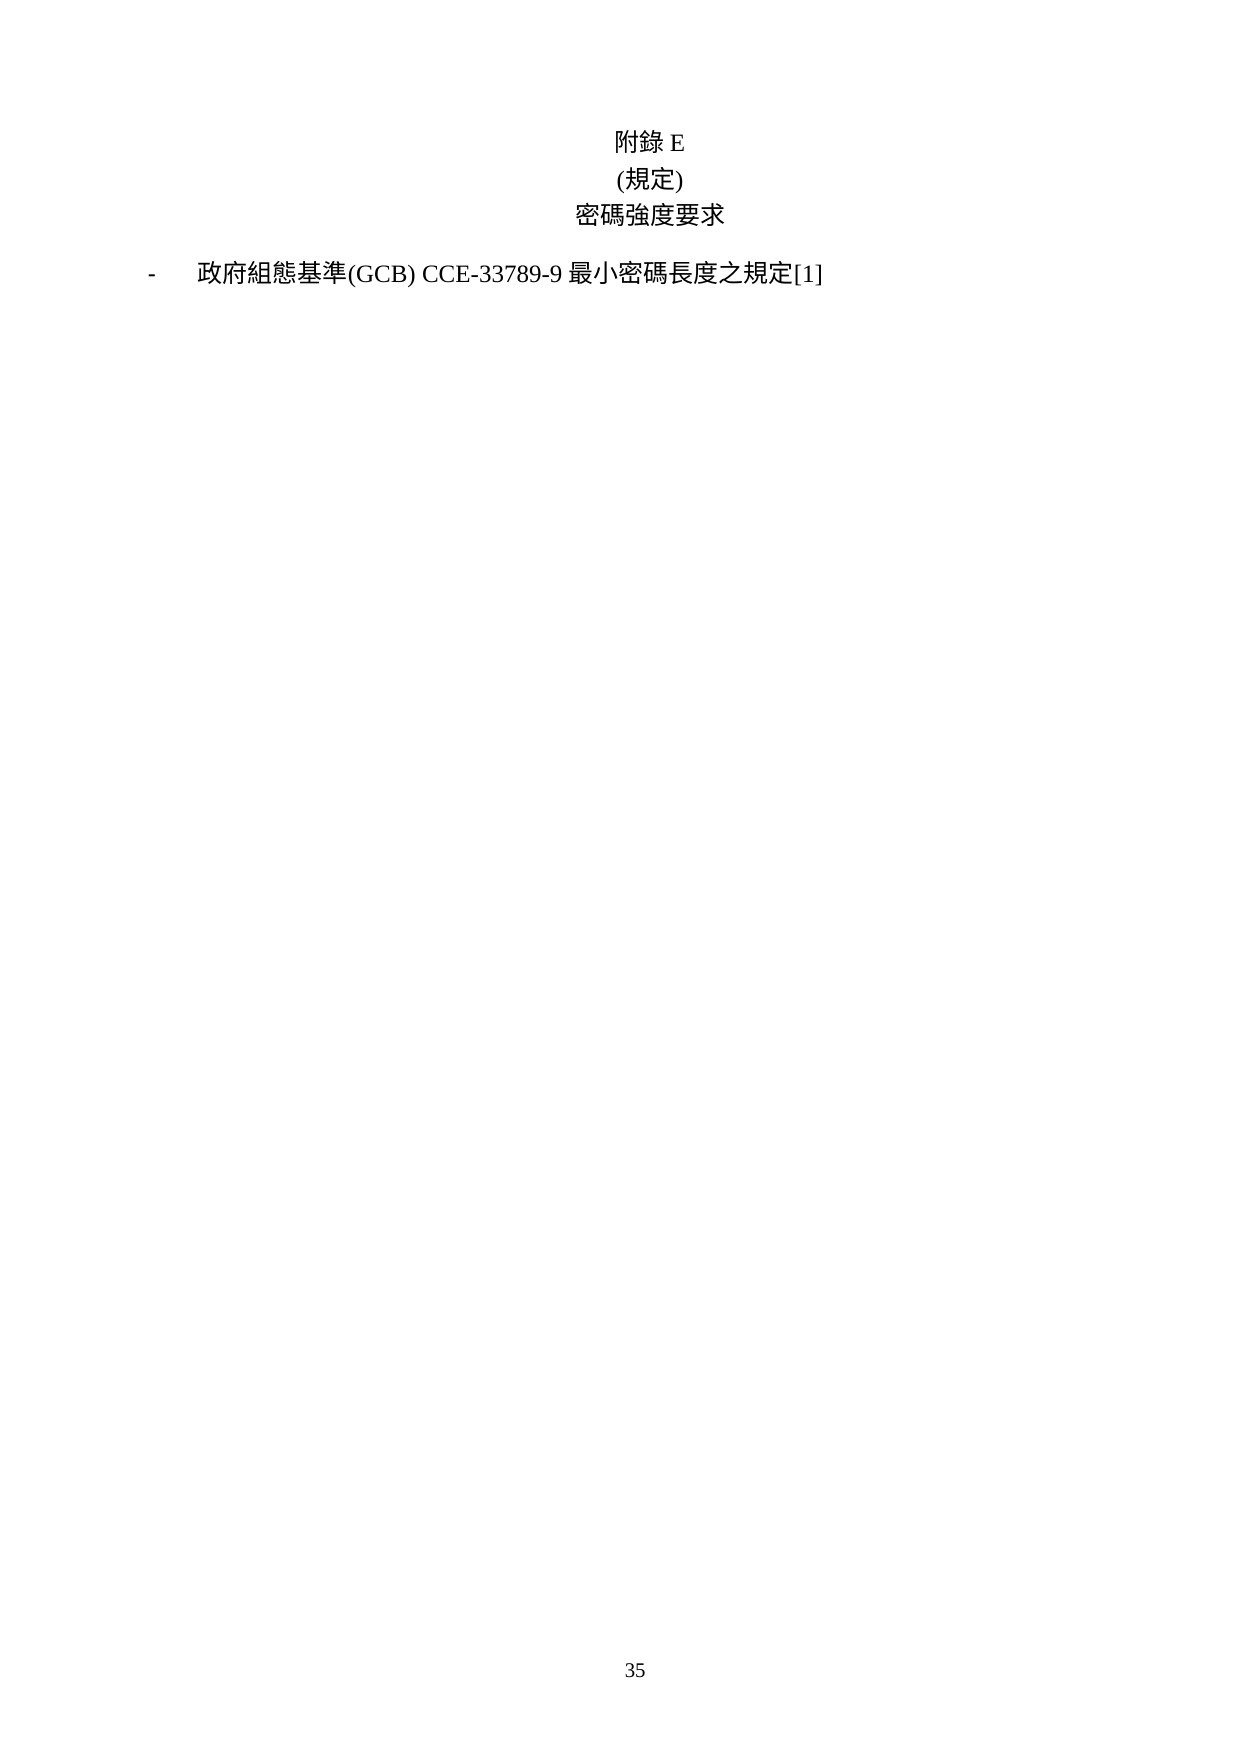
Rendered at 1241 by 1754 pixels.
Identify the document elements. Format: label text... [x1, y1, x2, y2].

list 政府組態基準(GCB) CCE-33789-9 最小密碼長度之規定[1] [148, 251, 1122, 291]
subtitle 附錄E (規定) 密碼強度要求 [177, 123, 1122, 232]
